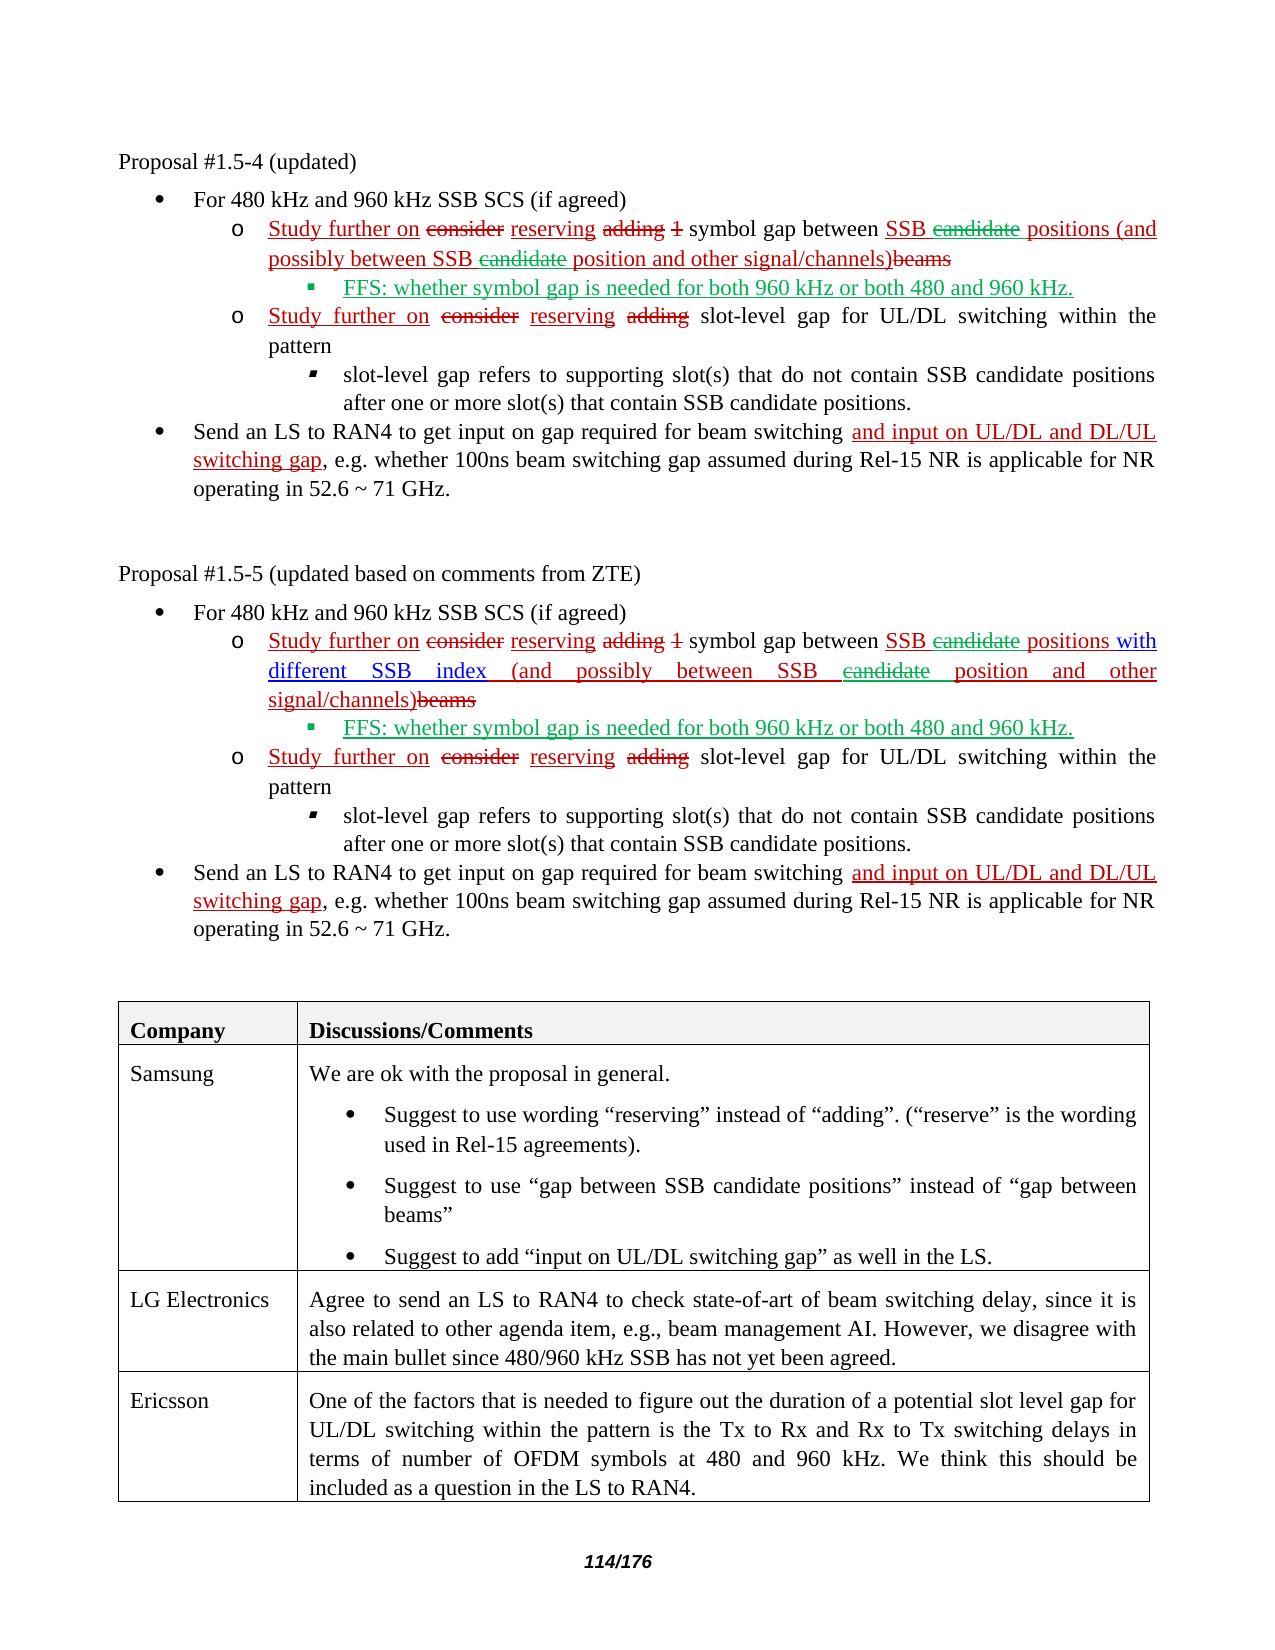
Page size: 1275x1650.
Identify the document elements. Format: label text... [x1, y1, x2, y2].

list FFS: whether symbol gap is needed for both 960 kHz or both 480 and 960 kHz. [306, 274, 1157, 300]
list Study further on consider reserving adding slot-level gap for UL/DL switching within the pattern [231, 743, 1157, 799]
table_cell LG Electronics [119, 1271, 297, 1371]
table_cell One of the factors that is needed to figure out the duration of a potential slot level gap for UL/DL switching within the pattern is the Tx to Rx and Rx to Tx switching delays in terms of number of OFDM symbols at 480 and 960 kHz. We think this should be included as a question in the LS to RAN4. [298, 1372, 1149, 1501]
subtitle Proposal #1.5-4 (updated) [118, 148, 1157, 174]
table_header Discussions/Comments [298, 1002, 1149, 1043]
list For 480 kHz and 960 kHz SSB SCS (if agreed) [156, 187, 1157, 213]
list For 480 kHz and 960 kHz SSB SCS (if agreed) [156, 599, 1157, 625]
table_cell Samsung [119, 1045, 297, 1269]
table_cell We are ok with the proposal in general. Suggest to use wording “reserving” instead of “adding”. (“reserve” is the wording used in Rel-15 agreements). Suggest to use “gap between SSB candidate positions” instead of “gap between beams” Suggest to add “input on UL/DL switching gap” as well in the LS. [298, 1045, 1149, 1269]
list FFS: whether symbol gap is needed for both 960 kHz or both 480 and 960 kHz. [306, 714, 1157, 741]
table_cell Agree to send an LS to RAN4 to check state-of-art of beam switching delay, since it is also related to other agenda item, e.g., beam management AI. However, we disagree with the main bullet since 480/960 kHz SSB has not yet been agreed. [298, 1271, 1149, 1371]
list Study further on consider reserving adding slot-level gap for UL/DL switching within the pattern [231, 302, 1157, 359]
subtitle Proposal #1.5-5 (updated based on comments from ZTE) [118, 560, 1157, 586]
table_cell Ericsson [119, 1372, 297, 1501]
table_header Company [119, 1002, 297, 1043]
list Study further on consider reserving adding 1 symbol gap between SSB candidate positions with different SSB index (and possibly between SSB candidate position and other signal/channels)beams [231, 627, 1157, 712]
